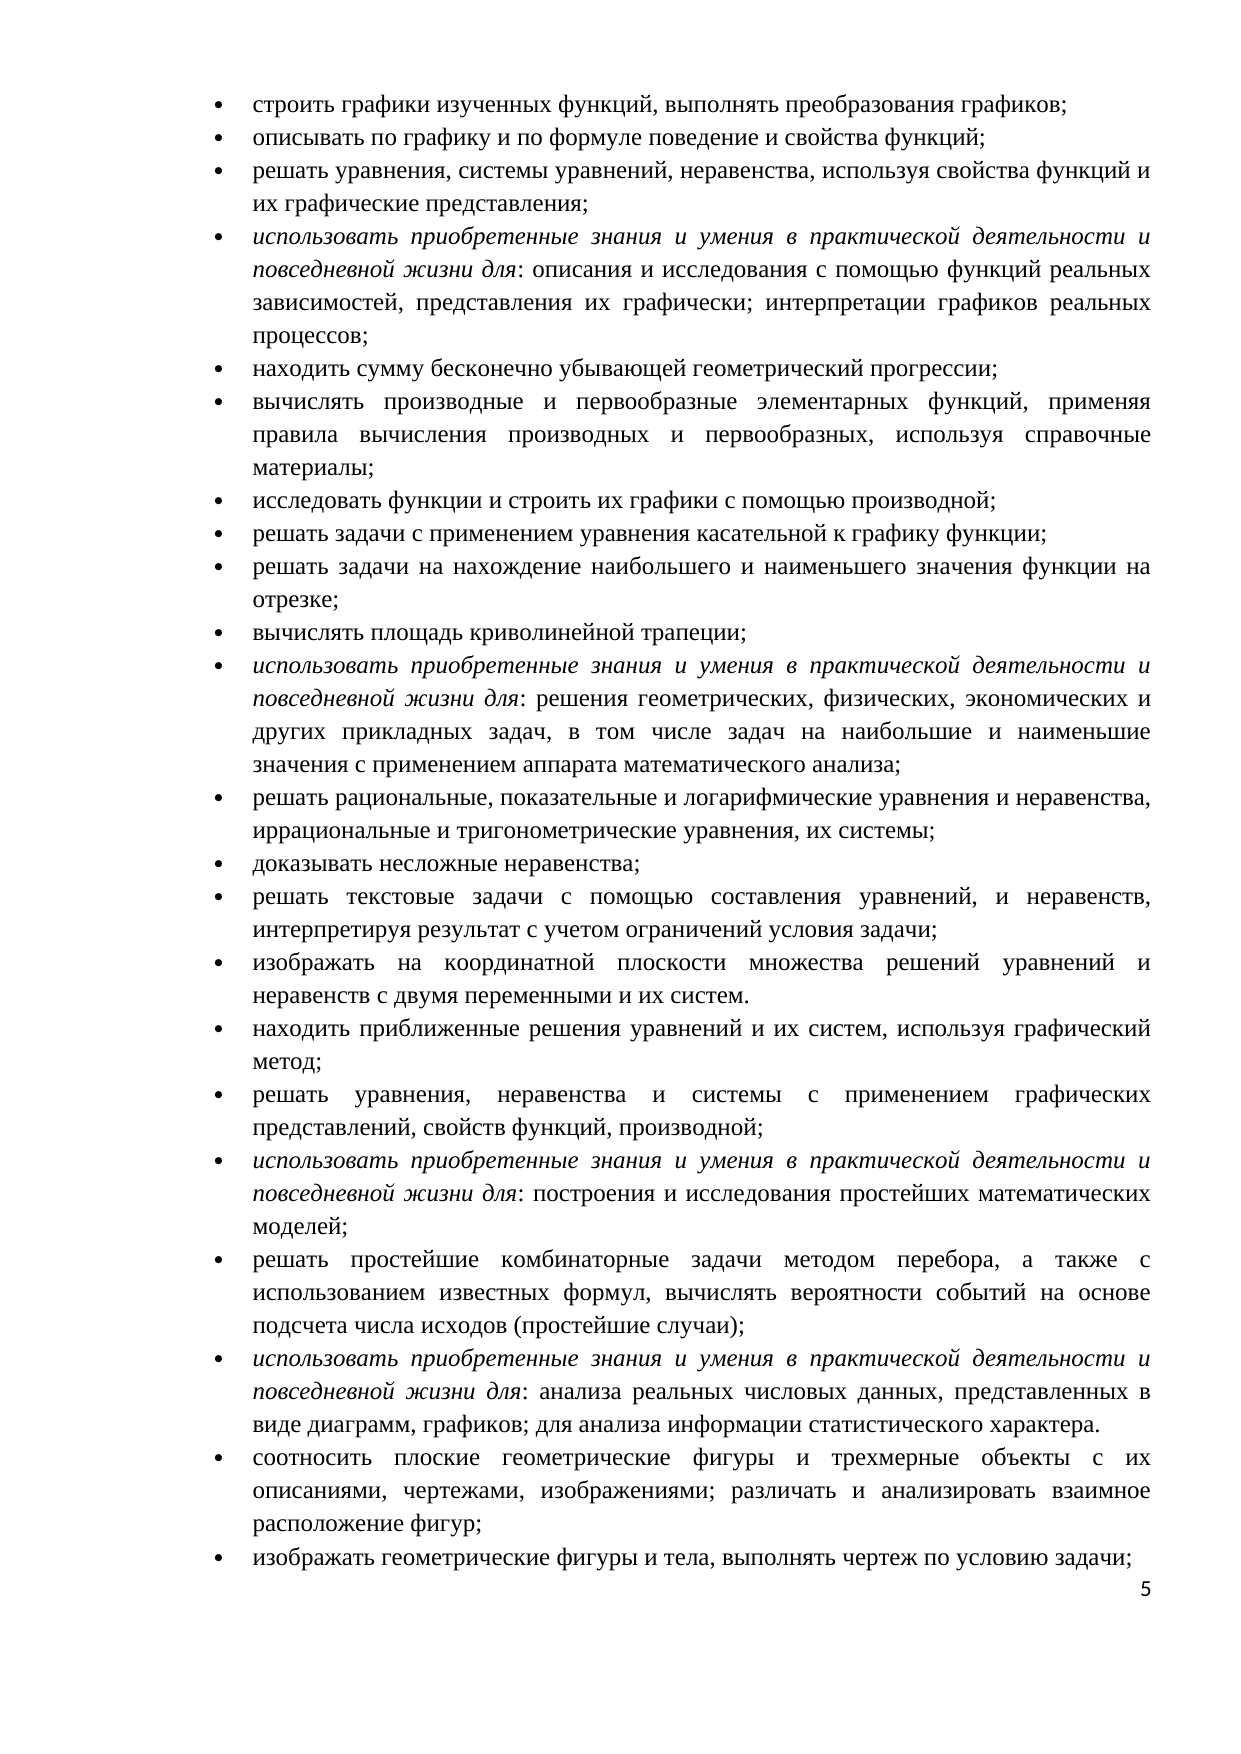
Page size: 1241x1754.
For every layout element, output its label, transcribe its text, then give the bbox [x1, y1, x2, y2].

list вычислять площадь криволинейной трапеции; [215, 617, 1152, 646]
list исследовать функции и строить их графики с помощью производной; [215, 485, 1152, 514]
list решать рациональные, показательные и логарифмические уравнения и неравенства, иррациональные и тригонометрические уравнения, их системы; [215, 782, 1152, 844]
list решать уравнения, системы уравнений, неравенства, используя свойства функций и их графические представления; [215, 155, 1152, 216]
list изображать на координатной плоскости множества решений уравнений и неравенств с двумя переменными и их систем. [215, 947, 1152, 1009]
list решать задачи на нахождение наибольшего и наименьшего значения функции на отрезке; [215, 551, 1152, 613]
list описывать по графику и по формуле поведение и свойства функций; [215, 122, 1152, 150]
list вычислять производные и первообразные элементарных функций, применяя правила вычисления производных и первообразных, используя справочные материалы; [215, 386, 1152, 481]
list находить сумму бесконечно убывающей геометрический прогрессии; [215, 353, 1152, 382]
list решать простейшие комбинаторные задачи методом перебора, а также с использованием известных формул, вычислять вероятности событий на основе подсчета числа исходов (простейшие случаи); [215, 1244, 1152, 1339]
list доказывать несложные неравенства; [215, 848, 1152, 877]
list использовать приобретенные знания и умения в практической деятельности и повседневной жизни для: решения геометрических, физических, экономических и других прикладных задач, в том числе задач на наибольшие и наименьшие значения с применением аппарата математического анализа; [215, 650, 1152, 778]
list использовать приобретенные знания и умения в практической деятельности и повседневной жизни для: анализа реальных числовых данных, представленных в виде диаграмм, графиков; для анализа информации статистического характера. [215, 1343, 1152, 1438]
list строить графики изученных функций, выполнять преобразования графиков; [215, 89, 1152, 117]
list решать задачи с применением уравнения касательной к графику функции; [215, 518, 1152, 547]
list использовать приобретенные знания и умения в практической деятельности и повседневной жизни для: описания и исследования с помощью функций реальных зависимостей, представления их графически; интерпретации графиков реальных процессов; [215, 221, 1152, 348]
list находить приближенные решения уравнений и их систем, используя графический метод; [215, 1013, 1152, 1075]
list решать текстовые задачи с помощью составления уравнений, и неравенств, интерпретируя результат с учетом ограничений условия задачи; [215, 881, 1152, 943]
list изображать геометрические фигуры и тела, выполнять чертеж по условию задачи; [215, 1542, 1152, 1570]
list использовать приобретенные знания и умения в практической деятельности и повседневной жизни для: построения и исследования простейших математических моделей; [215, 1145, 1152, 1240]
list решать уравнения, неравенства и системы с применением графических представлений, свойств функций, производной; [215, 1079, 1152, 1141]
list соотносить плоские геометрические фигуры и трехмерные объекты с их описаниями, чертежами, изображениями; различать и анализировать взаимное расположение фигур; [215, 1442, 1152, 1537]
